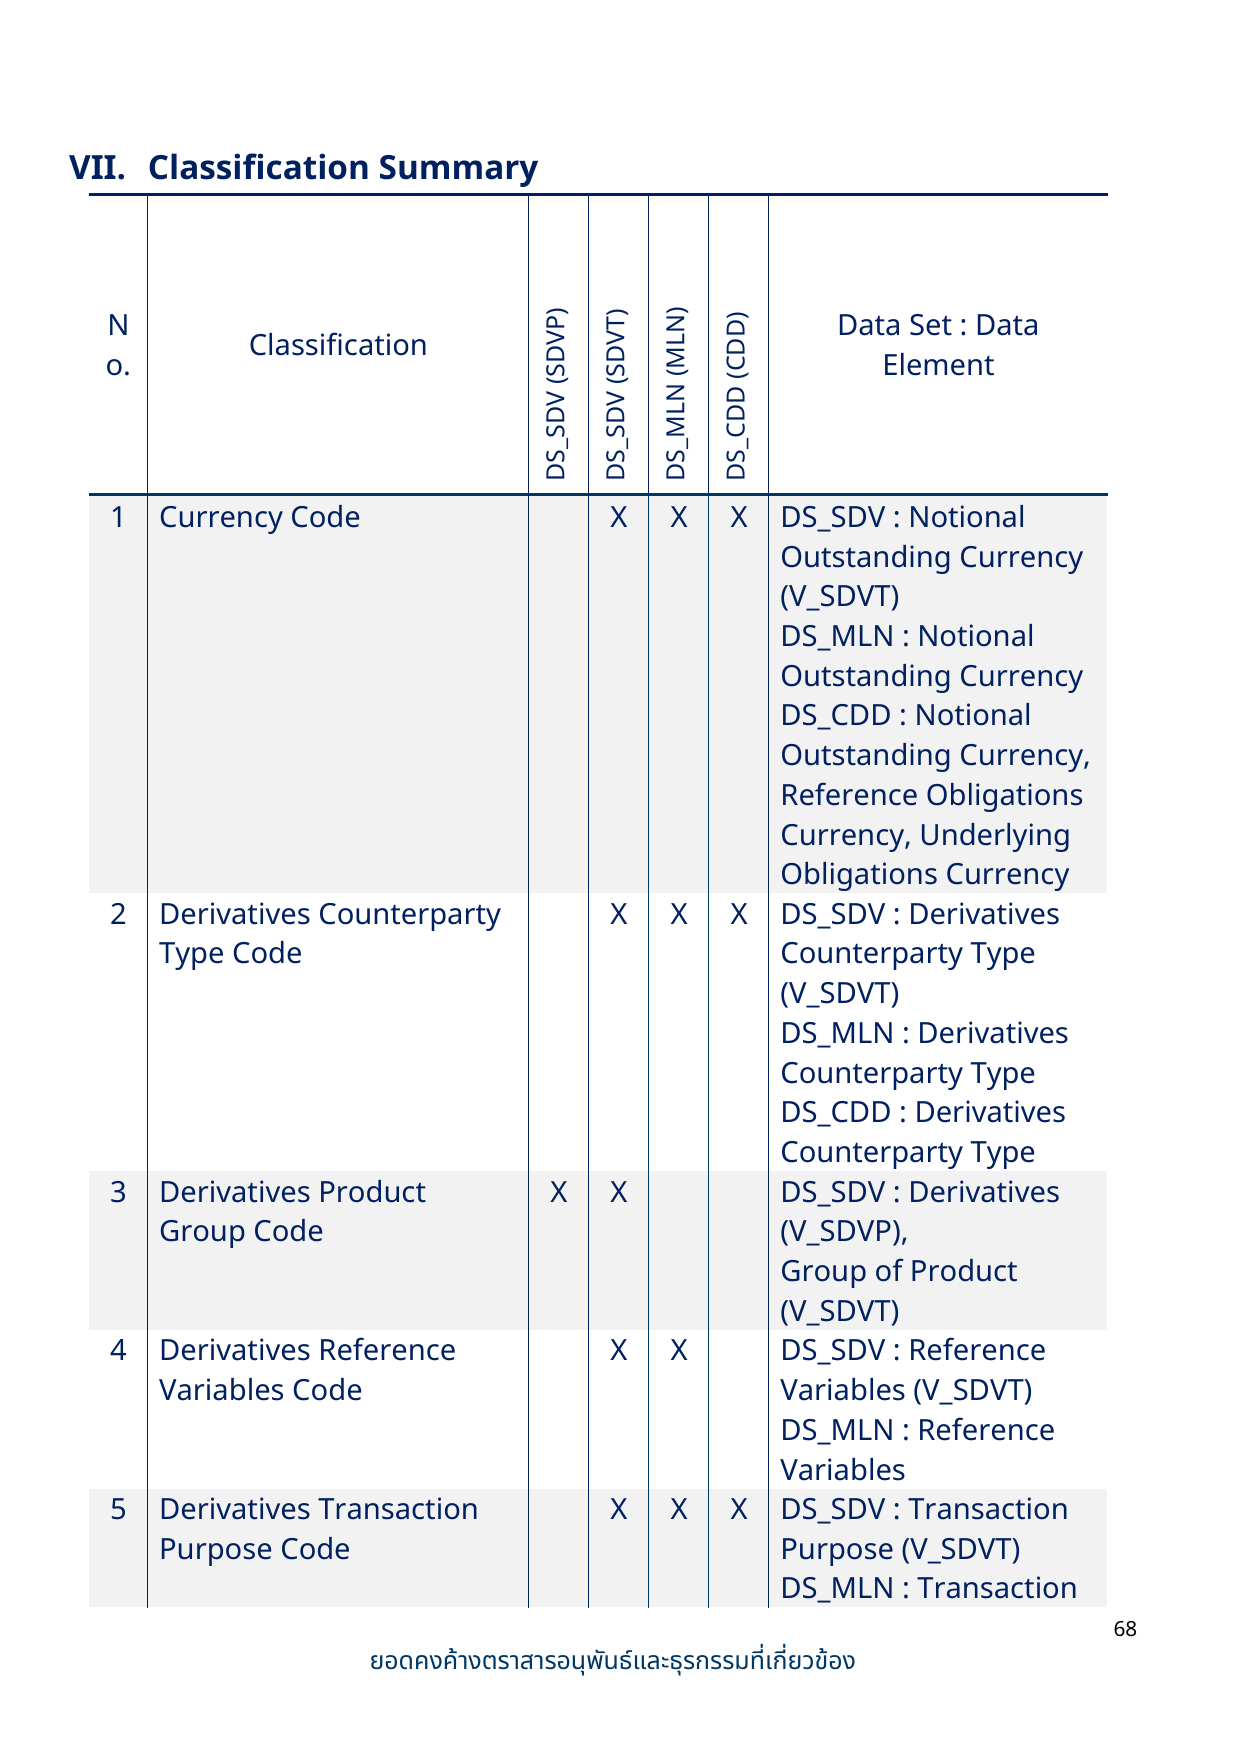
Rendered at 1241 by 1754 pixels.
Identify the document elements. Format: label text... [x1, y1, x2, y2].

table_cell [709, 1171, 768, 1330]
table_cell X [589, 496, 648, 893]
table_cell 1 [89, 496, 147, 893]
table_cell X [709, 496, 768, 893]
table_cell X [649, 893, 708, 1171]
table_cell 5 [89, 1489, 147, 1607]
table_cell 4 [89, 1330, 147, 1488]
table_cell X [589, 893, 648, 1171]
table_cell 2 [89, 893, 147, 1171]
table_cell DS_SDV : Derivatives Counterparty Type (V_SDVT) DS_MLN : Derivatives Counterparty Type DS_CDD : Derivatives Counterparty Type [769, 893, 1107, 1171]
table_cell X [649, 1489, 708, 1607]
table_header DS_SDV (SDVP) [529, 196, 588, 493]
table_cell X [529, 1171, 588, 1330]
table_cell Derivatives Counterparty Type Code [148, 893, 528, 1171]
table_cell [529, 1330, 588, 1488]
table_cell X [709, 1489, 768, 1607]
table_cell Derivatives Reference Variables Code [148, 1330, 528, 1488]
table_cell Derivatives Product Group Code [148, 1171, 528, 1330]
table_cell X [589, 1330, 648, 1488]
table_cell DS_SDV : Derivatives (V_SDVP), Group of Product (V_SDVT) [769, 1171, 1107, 1330]
table_cell [649, 1171, 708, 1330]
table_cell X [649, 1330, 708, 1488]
table_header DS_CDD (CDD) [709, 196, 768, 493]
table_cell X [589, 1171, 648, 1330]
table_header No. [89, 196, 147, 493]
table_header DS_SDV (SDVT) [589, 196, 648, 493]
table_cell Derivatives Transaction Purpose Code [148, 1489, 528, 1607]
subtitle Classification Summary [126, 143, 1137, 189]
table_cell 3 [89, 1171, 147, 1330]
table_header Classification [148, 196, 528, 493]
table_header DS_MLN (MLN) [649, 196, 708, 493]
table_header Data Set : Data Element [769, 196, 1107, 493]
table_cell X [589, 1489, 648, 1607]
table_cell DS_SDV : Notional Outstanding Currency (V_SDVT) DS_MLN : Notional Outstanding Currency DS_CDD : Notional Outstanding Currency, Reference Obligations Currency, Underlying Obligations Currency [769, 496, 1107, 893]
table_cell [529, 496, 588, 893]
table_cell X [709, 893, 768, 1171]
table_cell Currency Code [148, 496, 528, 893]
table_cell [529, 893, 588, 1171]
table_cell X [649, 496, 708, 893]
table_cell [529, 1489, 588, 1607]
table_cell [769, 1489, 1107, 1607]
table_cell DS_SDV : Reference Variables (V_SDVT) DS_MLN : Reference Variables [769, 1330, 1107, 1488]
table_cell [709, 1330, 768, 1488]
